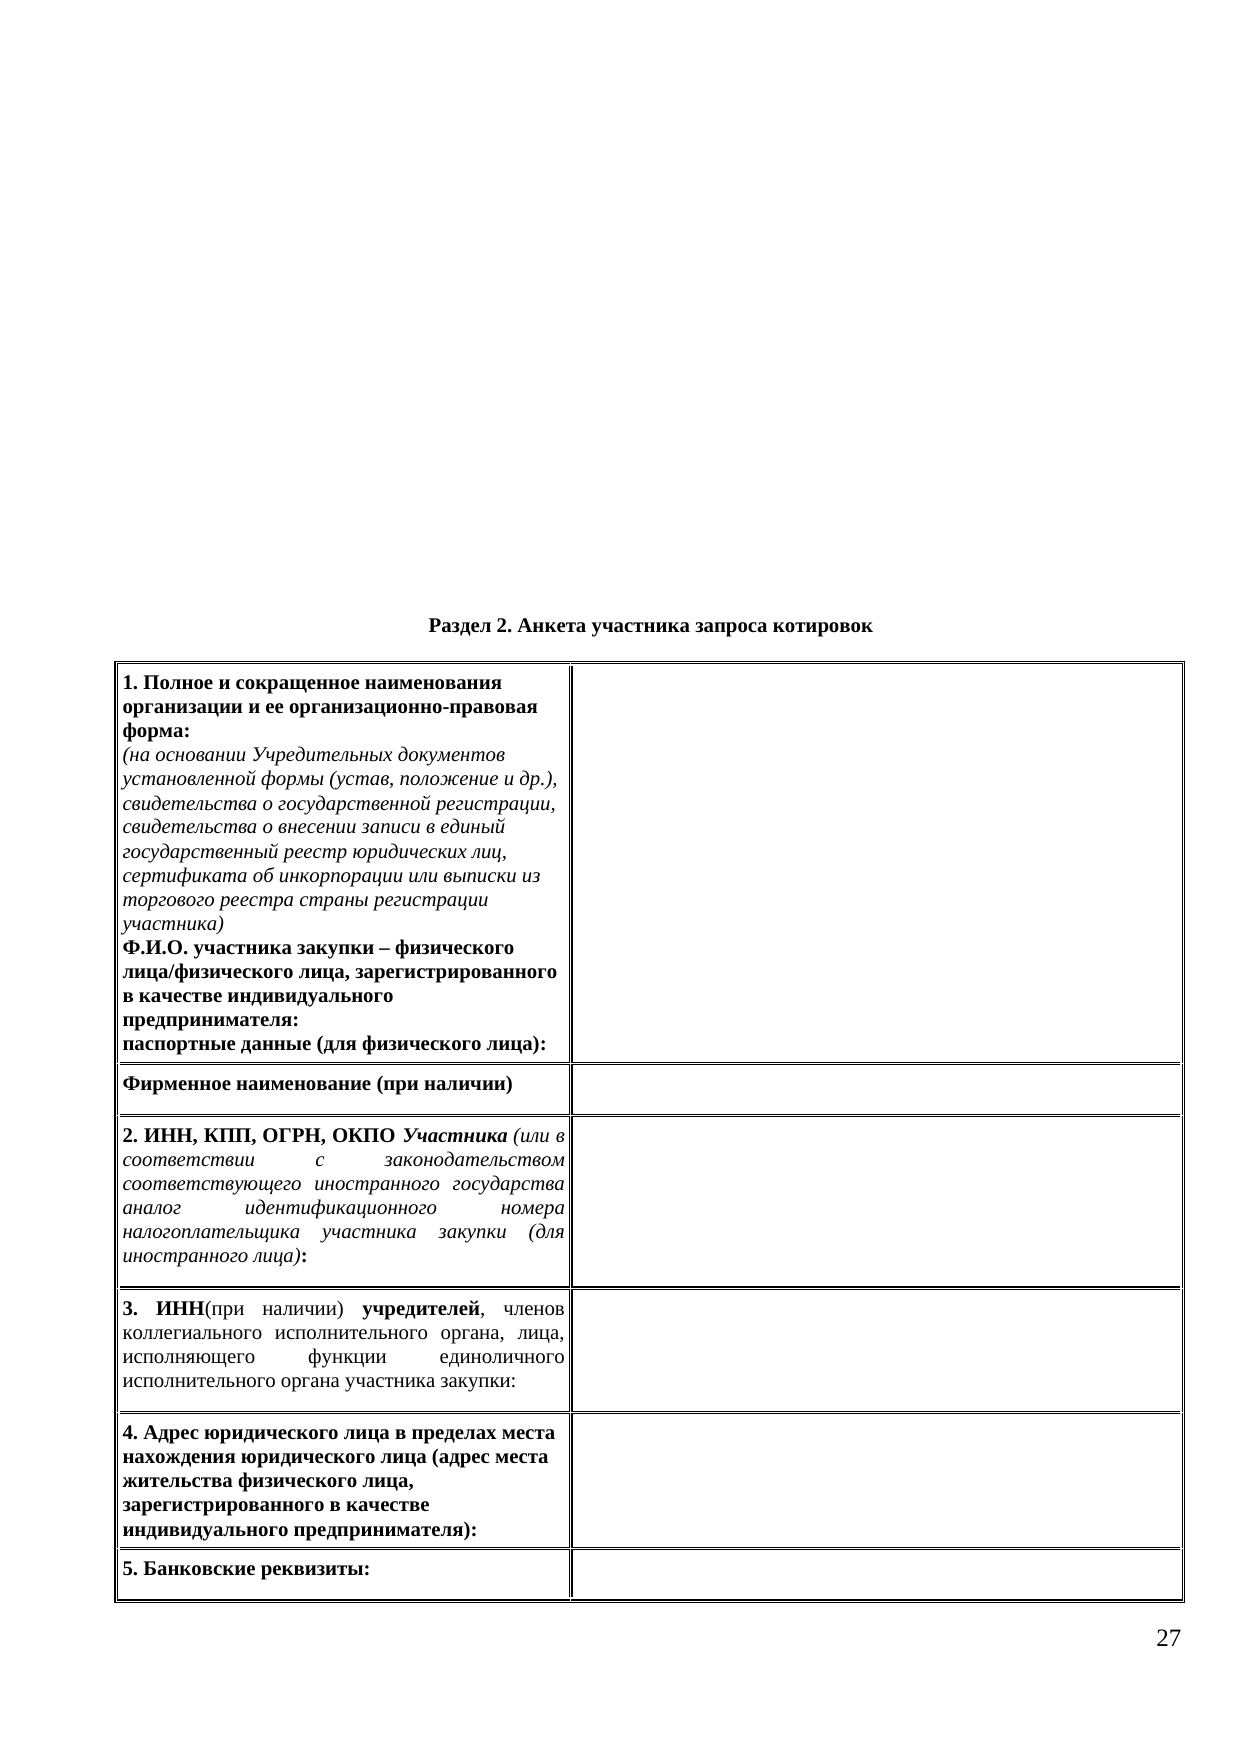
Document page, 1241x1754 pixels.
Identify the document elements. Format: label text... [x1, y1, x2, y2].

table_header [571, 664, 1182, 1061]
table_cell 4. Адрес юридического лица в пределах места нахождения юридического лица (адрес места жительства физического лица, зарегистрированного в качестве индивидуального предпринимателя): [116, 1411, 571, 1547]
table_header 1. Полное и сокращенное наименования организации и ее организационно-правовая форма: (на основании Учредительных документов установленной формы (устав, положение и др.), свидетельства о государственной регистрации, свидетельства о внесении записи в единый государственный реестр юридических лиц, сертификата об инкорпорации или выписки из торгового реестра страны регистрации участника) Ф.И.О. участника закупки – физического лица/физического лица, зарегистрированного в качестве индивидуального предпринимателя: паспортные данные (для физического лица): [116, 662, 571, 1061]
table_cell 3. ИНН(при наличии) учредителей, членов коллегиального исполнительного органа, лица, исполняющего функции единоличного исполнительного органа участника закупки: [118, 1286, 569, 1411]
table_cell Фирменное наименование (при наличии) [118, 1061, 569, 1114]
table_cell 5. Банковские реквизиты: [116, 1547, 571, 1599]
table_cell [571, 1411, 1183, 1547]
table_cell [573, 1286, 1182, 1411]
table_cell 2. ИНН, КПП, ОГРН, ОКПО Участника (или в соответствии с законодательством соответствующего иностранного государства аналог идентификационного номера налогоплательщика участника закупки (для иностранного лица): [116, 1114, 571, 1286]
text Раздел 2. Анкета участника запроса котировок [428, 612, 1181, 637]
table_cell [573, 1061, 1182, 1114]
table_cell [571, 1547, 1183, 1599]
table_cell [571, 1114, 1183, 1286]
